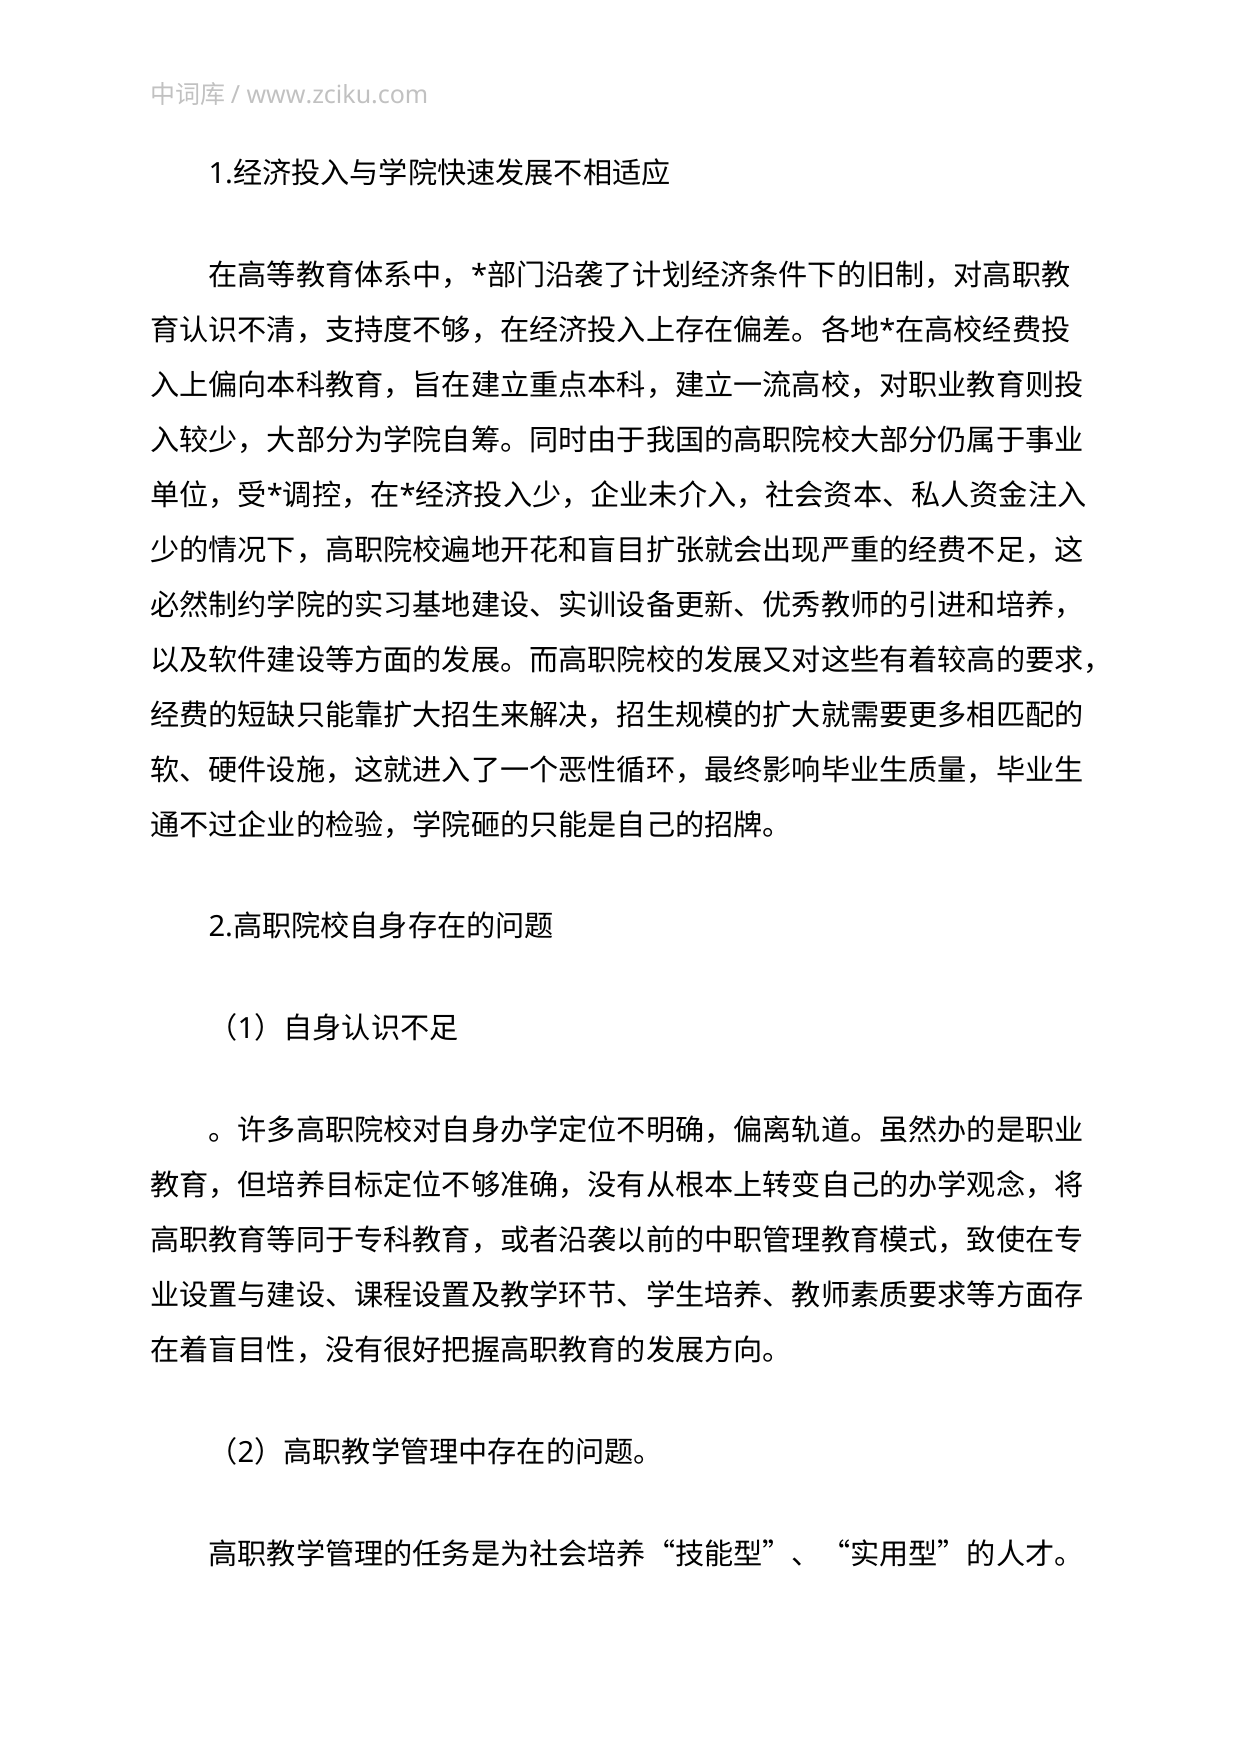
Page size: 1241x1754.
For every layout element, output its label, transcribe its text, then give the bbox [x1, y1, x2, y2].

text 1.经济投入与学院快速发展不相适应 [150, 150, 1090, 192]
text 在高等教育体系中，*部门沿袭了计划经济条件下的旧制，对高职教育认识不清，支持度不够，在经济投入上存在偏差。各地*在高校经费投入上偏向本科教育，旨在建立重点本科，建立一流高校，对职业教育则投入较少，大部分为学院自筹。同时由于我国的高职院校大部分仍属于事业单位，受*调控，在*经济投入少，企业未介入，社会资本、私人资金注入少的情况下，高职院校遍地开花和盲目扩张就会出现严重的经费不足，这必然制约学院的实习基地建设、实训设备更新、优秀教师的引进和培养，以及软件建设等方面的发展。而高职院校的发展又对这些有着较高的要求，经费的短缺只能靠扩大招生来解决，招生规模的扩大就需要更多相匹配的软、硬件设施，这就进入了一个恶性循环，最终影响毕业生质量，毕业生通不过企业的检验，学院砸的只能是自己的招牌。 [150, 252, 1090, 843]
text （1）自身认识不足 [150, 1005, 1090, 1047]
text （2）高职教学管理中存在的问题。 [150, 1428, 1090, 1471]
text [150, 1530, 1090, 1573]
text 2.高职院校自身存在的问题 [150, 903, 1090, 945]
text 。许多高职院校对自身办学定位不明确，偏离轨道。虽然办的是职业教育，但培养目标定位不够准确，没有从根本上转变自己的办学观念，将高职教育等同于专科教育，或者沿袭以前的中职管理教育模式，致使在专业设置与建设、课程设置及教学环节、学生培养、教师素质要求等方面存在着盲目性，没有很好把握高职教育的发展方向。 [150, 1107, 1090, 1369]
